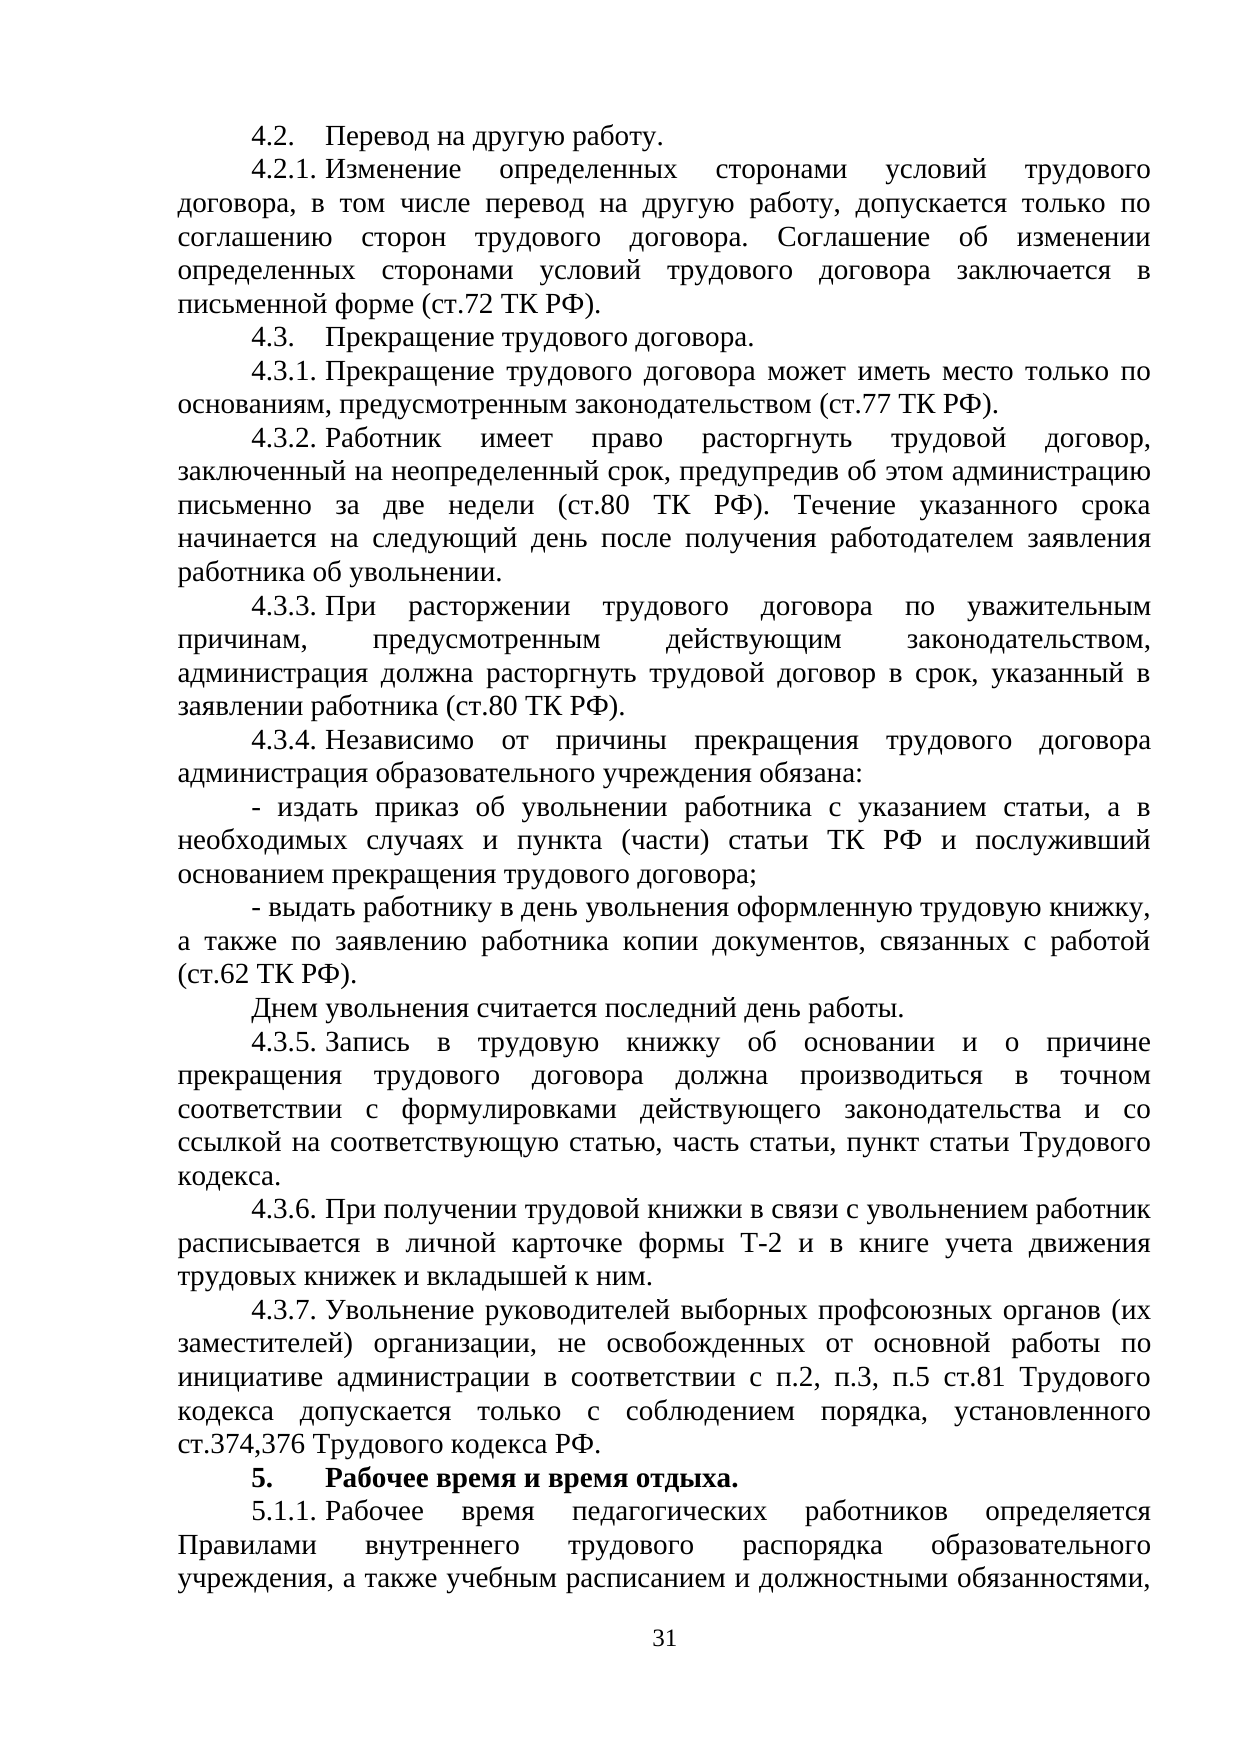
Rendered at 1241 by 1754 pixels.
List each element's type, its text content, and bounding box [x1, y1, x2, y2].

text 4.3.3. При расторжении трудового договора по уважительным причинам, предусмотренным действующим законодательством, администрация должна расторгнуть трудовой договор в срок, указанный в заявлении работника (ст.80 ТК РФ). [177, 588, 1152, 722]
text 4.3.4. Независимо от причины прекращения трудового договора администрация образовательного учреждения обязана: [177, 722, 1152, 789]
text 4.2. Перевод на другую работу. [177, 118, 1152, 152]
text 4.3.7. Увольнение руководителей выборных профсоюзных органов (их заместителей) организации, не освобожденных от основной работы по инициативе администрации в соответствии с п.2, п.3, п.5 ст.81 Трудового кодекса допускается только с соблюдением порядка, установленного ст.374,376 Трудового кодекса РФ. [177, 1292, 1152, 1460]
text 4.3.6. При получении трудовой книжки в связи с увольнением работник расписывается в личной карточке формы Т-2 и в книге учета движения трудовых книжек и вкладышей к ним. [177, 1191, 1152, 1292]
text 4.3.2. Работник имеет право расторгнуть трудовой договор, заключенный на неопределенный срок, предупредив об этом администрацию письменно за две недели (ст.80 ТК РФ). Течение указанного срока начинается на следующий день после получения работодателем заявления работника об увольнении. [177, 420, 1152, 588]
text 4.3.1. Прекращение трудового договора может иметь место только по основаниям, предусмотренным законодательством (ст.77 ТК РФ). [177, 353, 1152, 420]
text 4.3.5. Запись в трудовую книжку об основании и о причине прекращения трудового договора должна производиться в точном соответствии с формулировками действующего законодательства и со ссылкой на соответствующую статью, часть статьи, пункт статьи Трудового кодекса. [177, 1024, 1152, 1191]
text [177, 1493, 1152, 1594]
text 4.2.1. Изменение определенных сторонами условий трудового договора, в том числе перевод на другую работу, допускается только по соглашению сторон трудового договора. Соглашение об изменении определенных сторонами условий трудового договора заключается в письменной форме (ст.72 ТК РФ). [177, 152, 1152, 319]
text 5. Рабочее время и время отдыха. [177, 1460, 1152, 1493]
text - выдать работнику в день увольнения оформленную трудовую книжку, а также по заявлению работника копии документов, связанных с работой (ст.62 ТК РФ). [177, 889, 1152, 990]
text - издать приказ об увольнении работника с указанием статьи, а в необходимых случаях и пункта (части) статьи ТК РФ и послуживший основанием прекращения трудового договора; [177, 789, 1152, 889]
text 4.3. Прекращение трудового договора. [177, 319, 1152, 353]
text Днем увольнения считается последний день работы. [177, 990, 1152, 1024]
